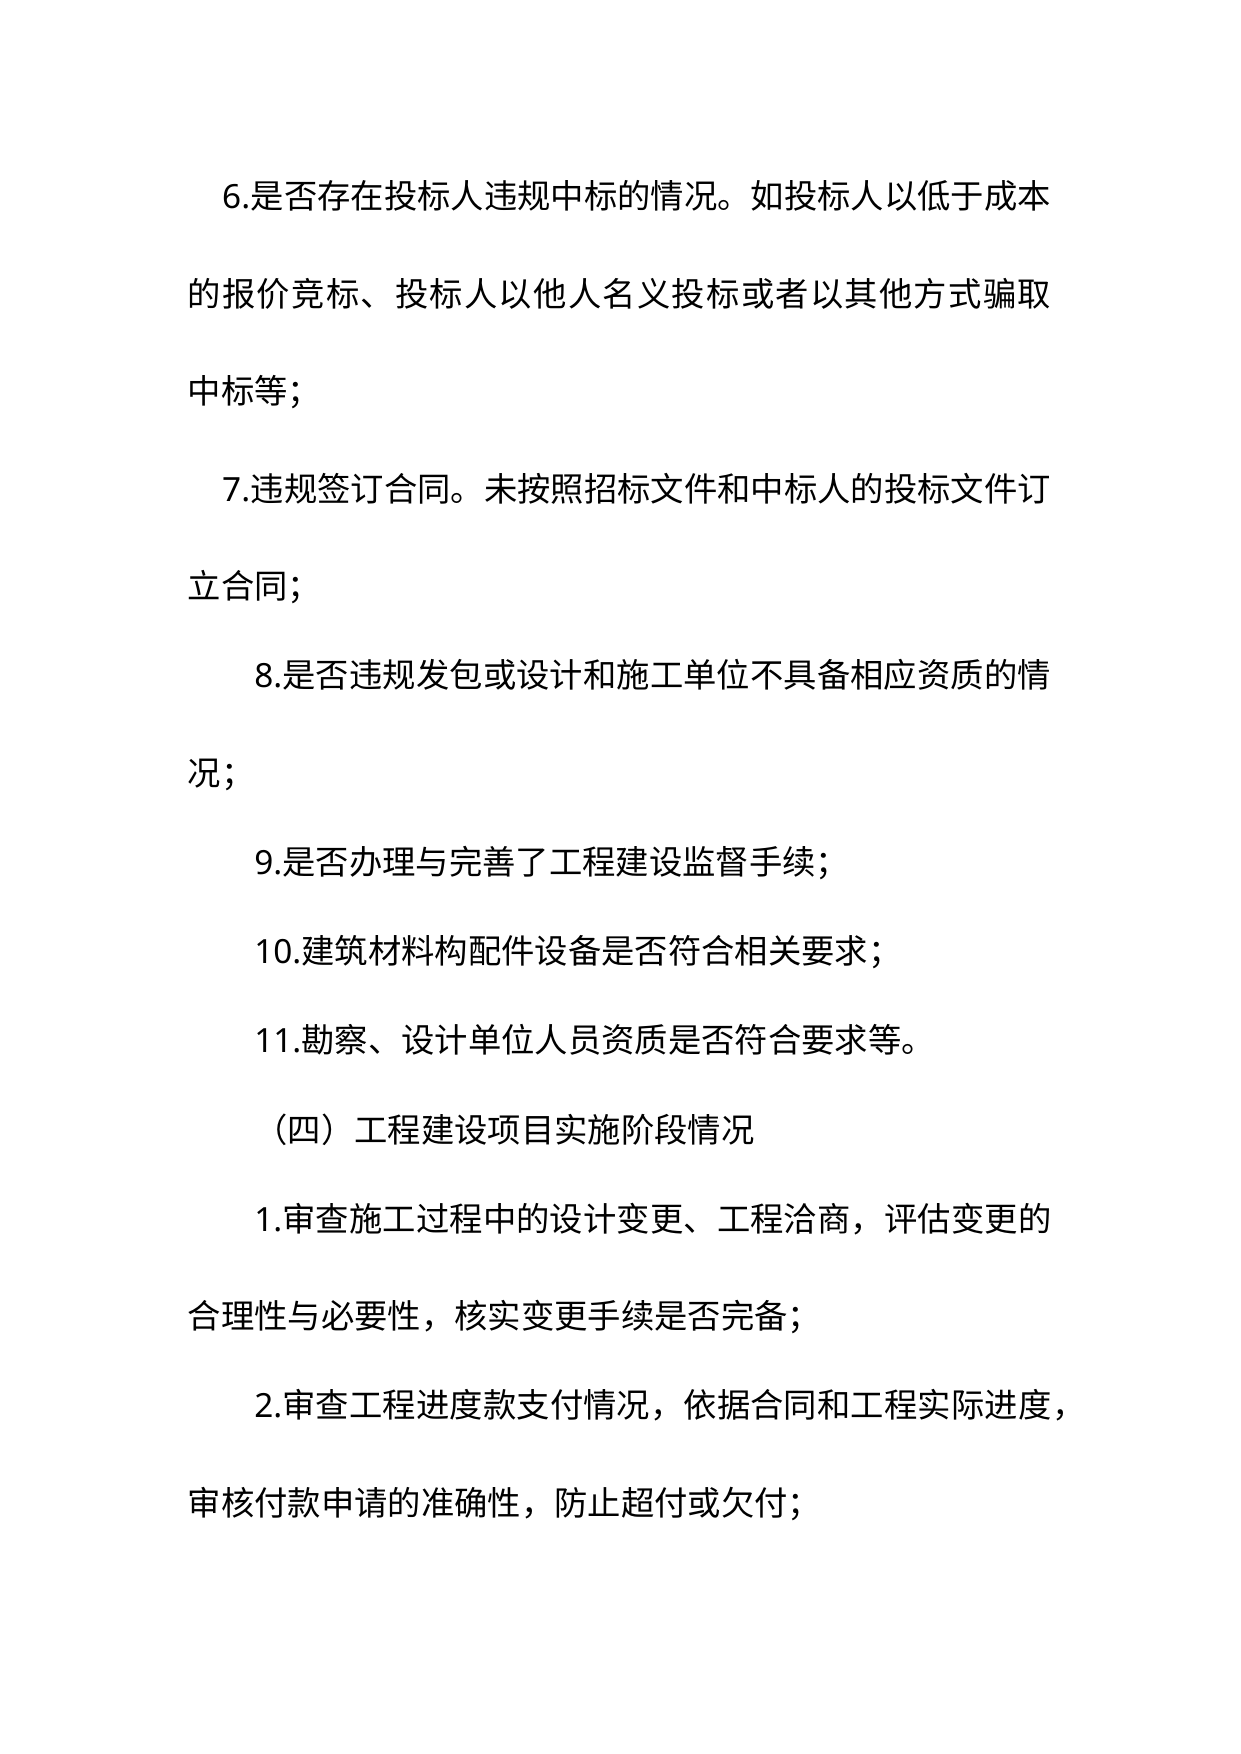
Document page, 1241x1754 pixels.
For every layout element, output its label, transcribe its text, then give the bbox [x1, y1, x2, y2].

text 1.审查施工过程中的设计变更、工程洽商，评估变更的合理性与必要性，核实变更手续是否完备； [187, 1184, 1053, 1347]
text 11.勘察、设计单位人员资质是否符合要求等。 [187, 1006, 1053, 1071]
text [187, 162, 1053, 617]
text 2.审查工程进度款支付情况，依据合同和工程实际进度，审核付款申请的准确性，防止超付或欠付； [187, 1371, 1053, 1533]
text 9.是否办理与完善了工程建设监督手续； [187, 828, 1053, 893]
text （四）工程建设项目实施阶段情况 [187, 1095, 1053, 1160]
text 8.是否违规发包或设计和施工单位不具备相应资质的情况； [187, 641, 1053, 803]
text 10.建筑材料构配件设备是否符合相关要求； [187, 917, 1053, 982]
